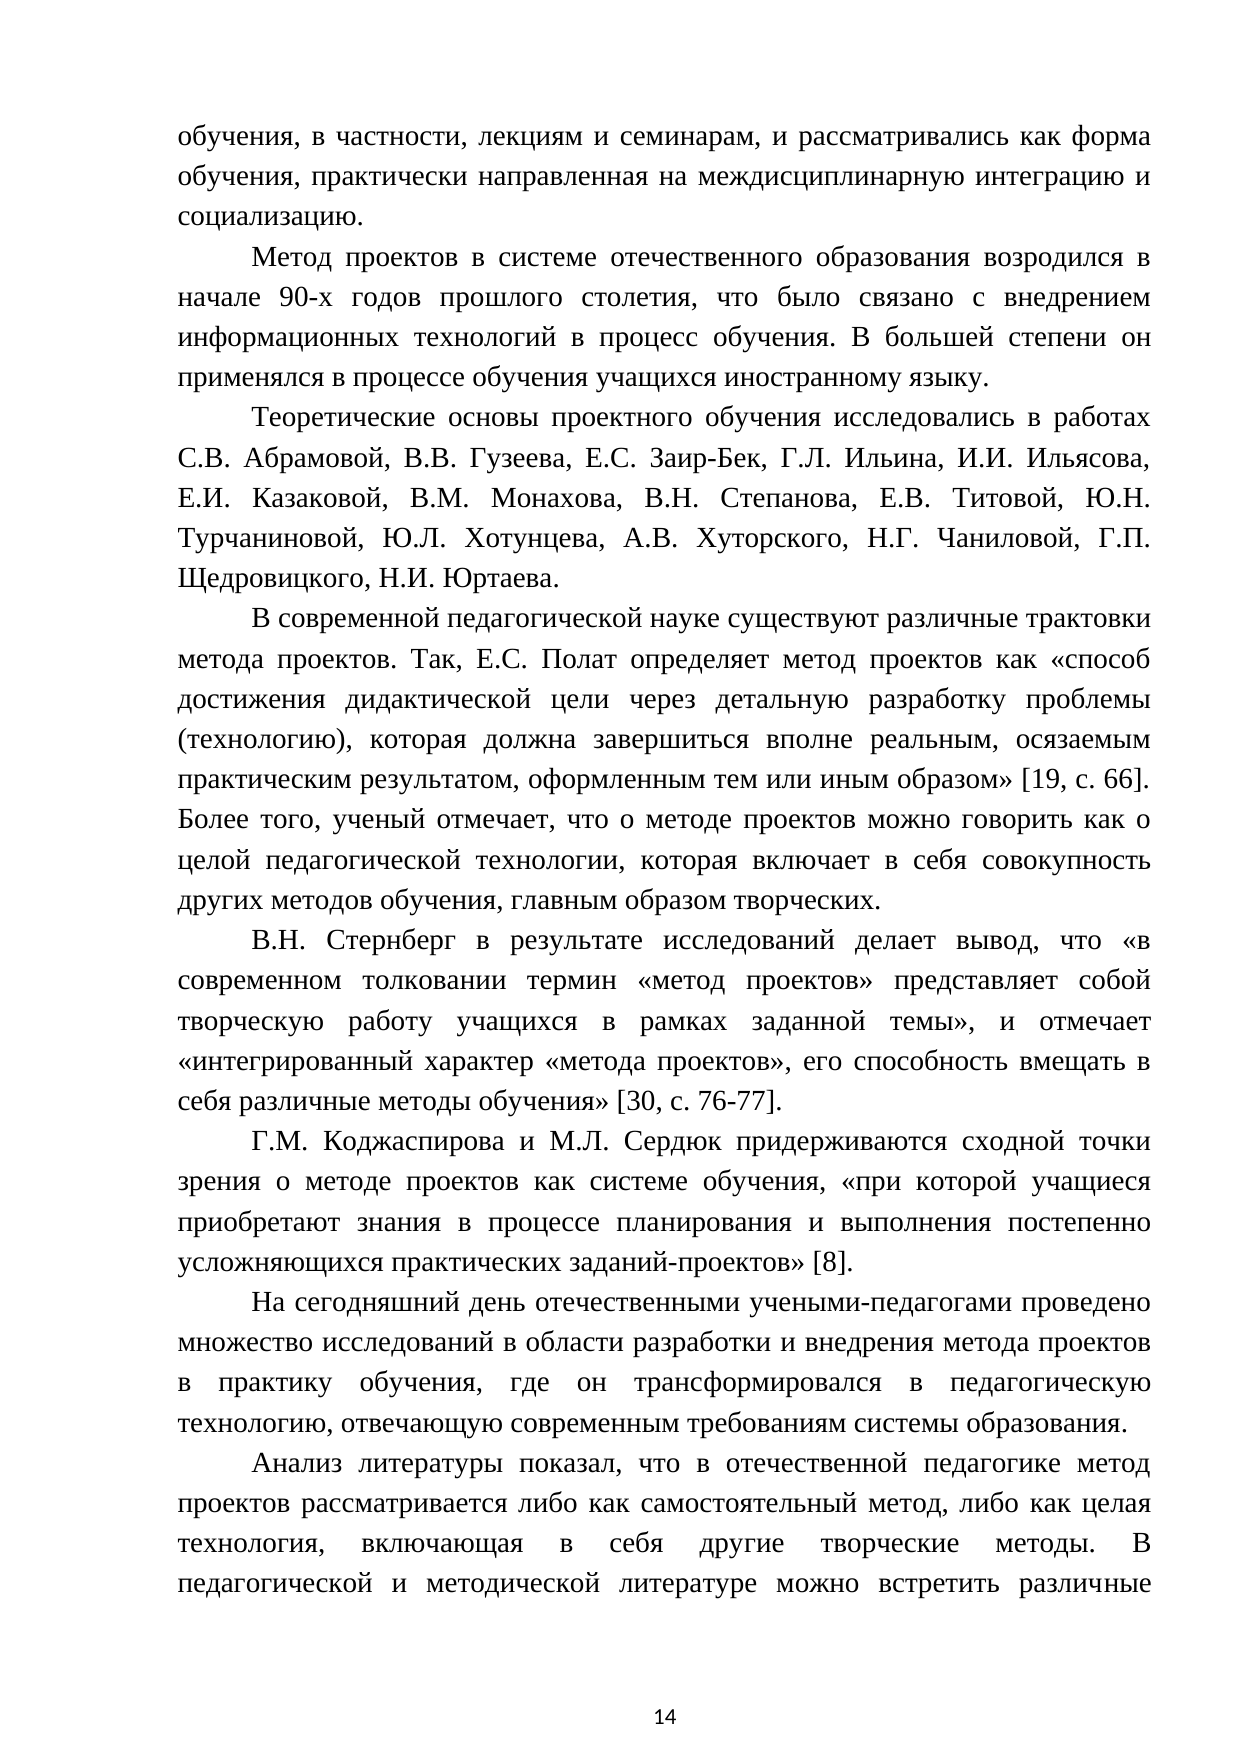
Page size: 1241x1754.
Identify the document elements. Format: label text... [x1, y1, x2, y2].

text Теоретические основы проектного обучения исследовались в работах С.В. Абрамовой, В.В. Гузеева, Е.С. Заир-Бек, Г.Л. Ильина, И.И. Ильясова, Е.И. Казаковой, В.М. Монахова, В.Н. Степанова, Е.В. Титовой, Ю.Н. Турчаниновой, Ю.Л. Хотунцева, А.В. Хуторского, Н.Г. Чаниловой, Г.П. Щедровицкого, Н.И. Юртаева. [177, 399, 1152, 594]
text Г.М. Коджаспирова и М.Л. Сердюк придерживаются сходной точки зрения о методе проектов как системе обучения, «при которой учащиеся приобретают знания в процессе планирования и выполнения постепенно усложняющихся практических заданий-проектов» [8]. [177, 1123, 1152, 1277]
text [177, 118, 1152, 232]
text В современной педагогической науке существуют различные трактовки метода проектов. Так, Е.С. Полат определяет метод проектов как «способ достижения дидактической цели через детальную разработку проблемы (технологию), которая должна завершиться вполне реальным, осязаемым практическим результатом, оформленным тем или иным образом» [19, с. 66]. Более того, ученый отмечает, что о методе проектов можно говорить как о целой педагогической технологии, которая включает в себя совокупность других методов обучения, главным образом творческих. [177, 601, 1152, 916]
text На сегодняшний день отечественными учеными-педагогами проведено множество исследований в области разработки и внедрения метода проектов в практику обучения, где он трансформировался в педагогическую технологию, отвечающую современным требованиям системы образования. [177, 1284, 1152, 1438]
text Метод проектов в системе отечественного образования возродился в начале 90-х годов прошлого столетия, что было связано с внедрением информационных технологий в процесс обучения. В большей степени он применялся в процессе обучения учащихся иностранному языку. [177, 239, 1152, 393]
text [177, 1445, 1152, 1599]
text В.Н. Стернберг в результате исследований делает вывод, что «в современном толковании термин «метод проектов» представляет собой творческую работу учащихся в рамках заданной темы», и отмечает «интегрированный характер «метода проектов», его способность вмещать в себя различные методы обучения» [30, с. 76-77]. [177, 922, 1152, 1117]
